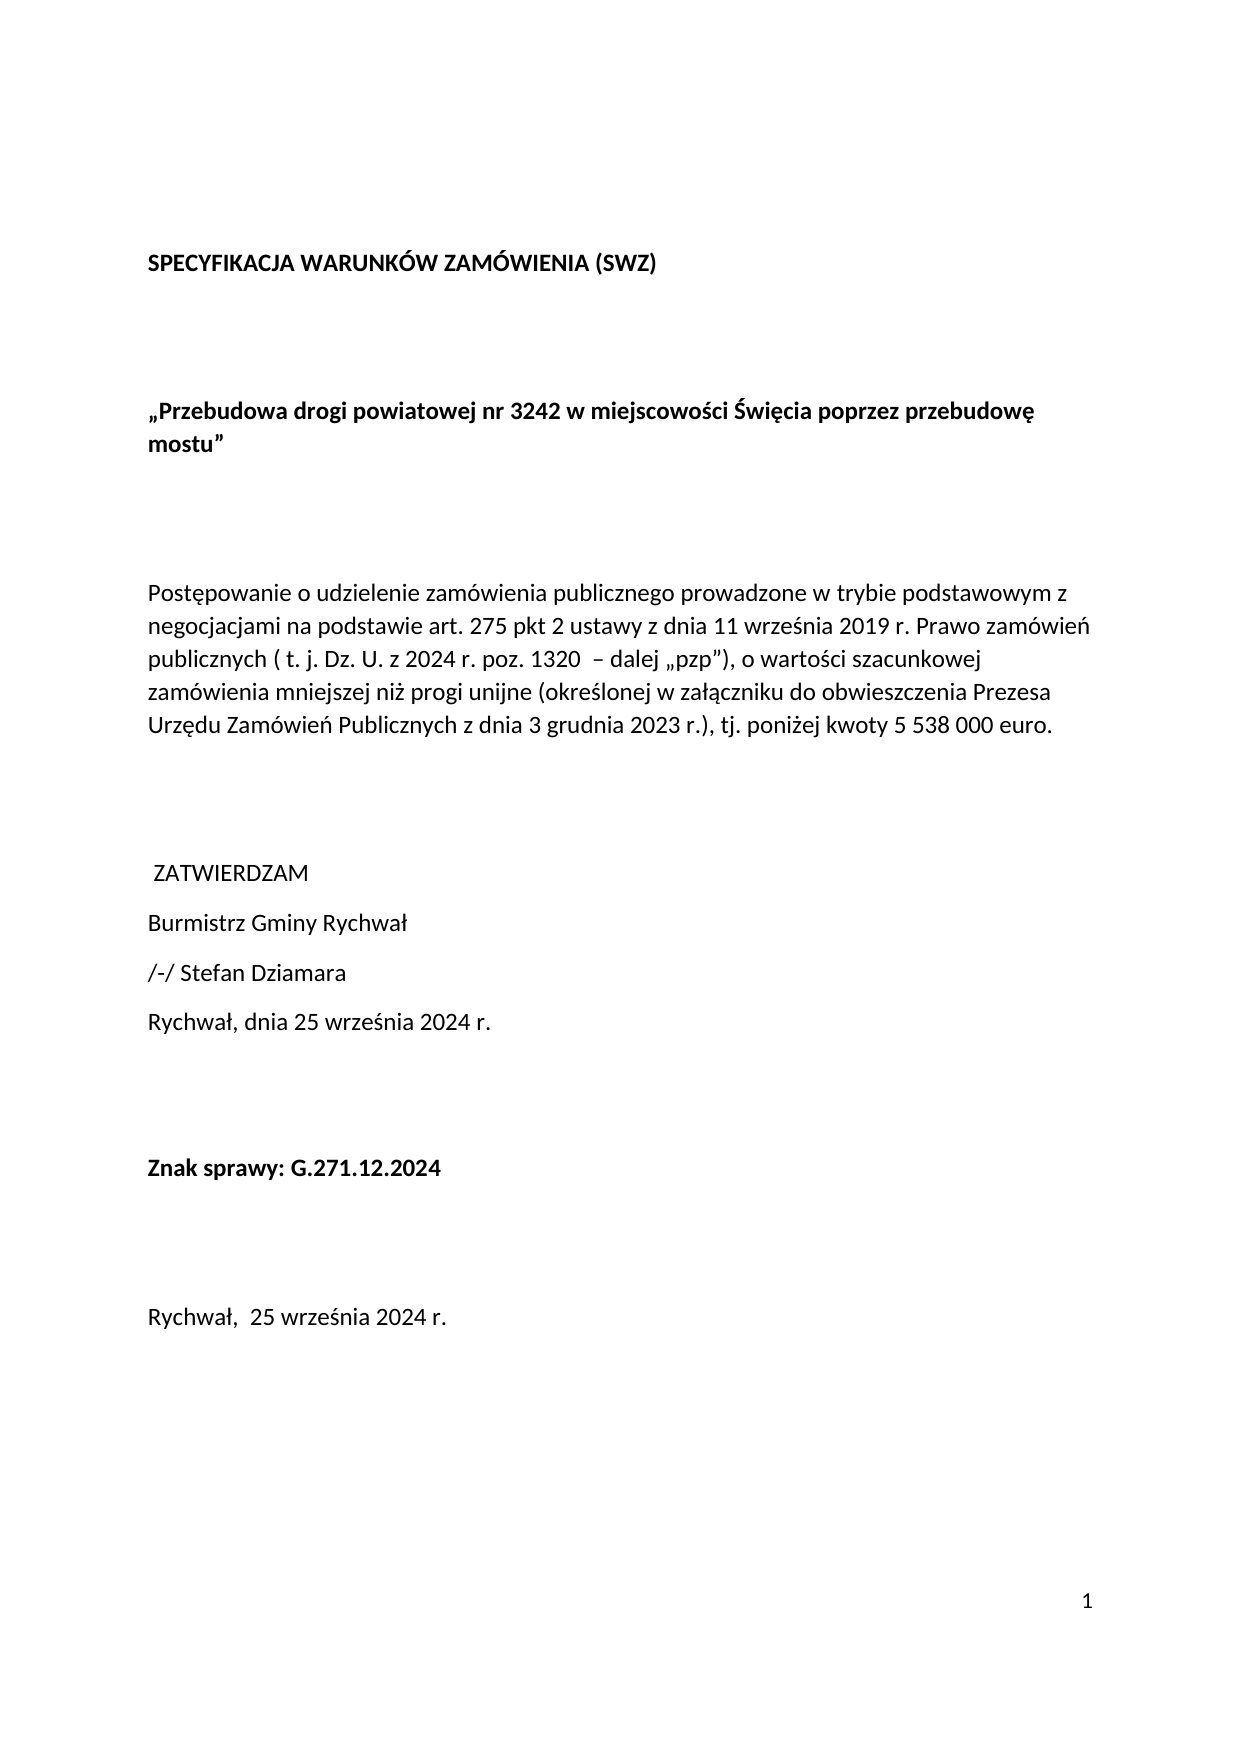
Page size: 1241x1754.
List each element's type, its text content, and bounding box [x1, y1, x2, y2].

text Postępowanie o udzielenie zamówienia publicznego prowadzone w trybie podstawowym z negocjacjami na podstawie art. 275 pkt 2 ustawy z dnia 11 września 2019 r. Prawo zamówień publicznych ( t. j. Dz. U. z 2024 r. poz. 1320 – dalej „pzp”), o wartości szacunkowej zamówienia mniejszej niż progi unijne (określonej w załączniku do obwieszczenia Prezesa Urzędu Zamówień Publicznych z dnia 3 grudnia 2023 r.), tj. poniżej kwoty 5 538 000 euro. [148, 577, 1093, 739]
text ZATWIERDZAM [148, 858, 1093, 888]
text Rychwał, 25 września 2024 r. [148, 1301, 1093, 1332]
text „Przebudowa drogi powiatowej nr 3242 w miejscowości Święcia poprzez przebudowę mostu” [148, 396, 1093, 459]
text Rychwał, dnia 25 września 2024 r. [148, 1006, 1093, 1037]
text Burmistrz Gminy Rychwał [148, 907, 1093, 938]
text SPECYFIKACJA WARUNKÓW ZAMÓWIENIA (SWZ) [148, 247, 1093, 277]
text /-/ Stefan Dziamara [148, 957, 1093, 987]
text Znak sprawy: G.271.12.2024 [148, 1152, 1093, 1183]
